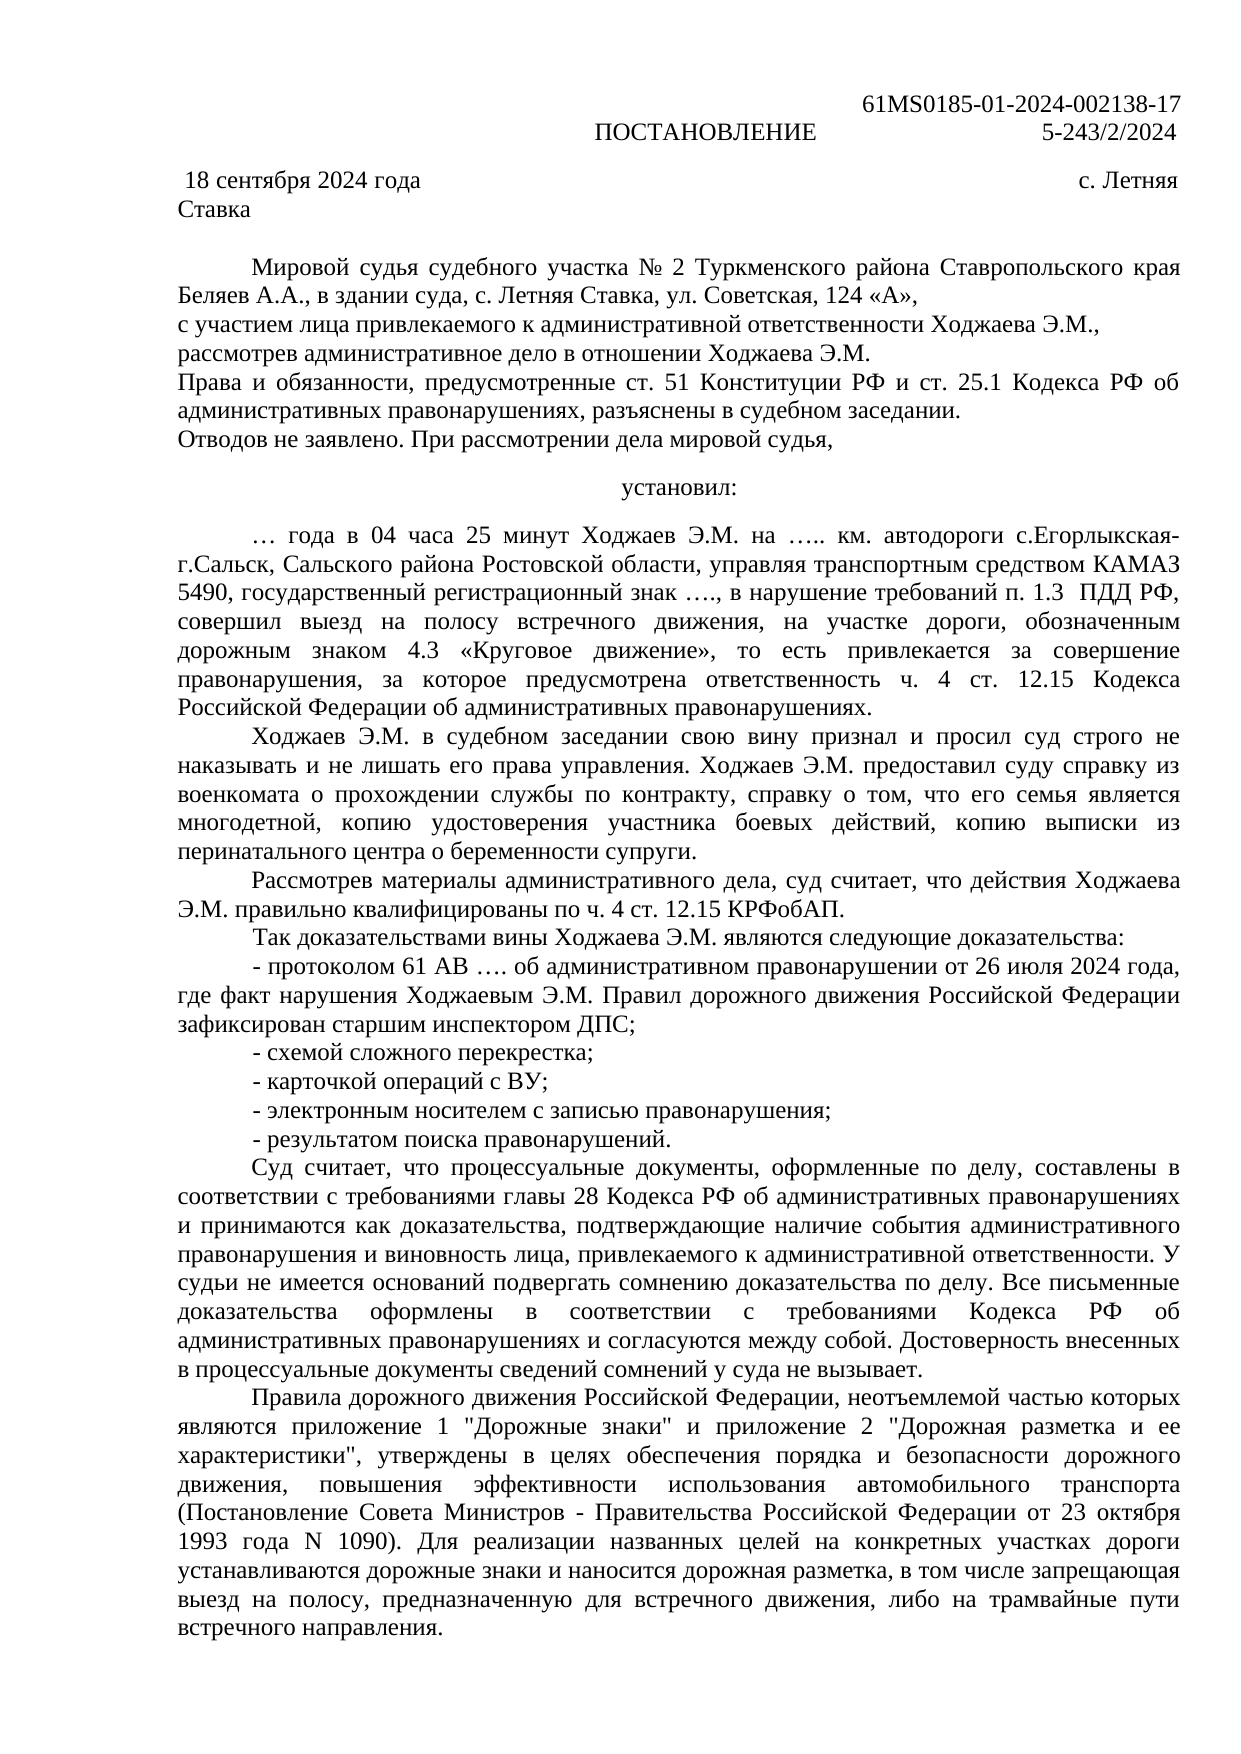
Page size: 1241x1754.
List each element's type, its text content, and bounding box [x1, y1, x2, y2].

text - протоколом 61 АВ …. об административном правонарушении от 26 июля 2024 года, где факт нарушения Ходжаевым Э.М. Правил дорожного движения Российской Федерации зафиксирован старшим инспектором ДПС; [177, 951, 1181, 1037]
text Права и обязанности, предусмотренные ст. 51 Конституции РФ и ст. 25.1 Кодекса РФ об административных правонарушениях, разъяснены в судебном заседании. [177, 367, 1181, 424]
text Мировой судья судебного участка № 2 Туркменского района Ставропольского края Беляев А.А., в здании суда, с. Летняя Ставка, ул. Советская, 124 «А», [177, 252, 1181, 309]
text 18 сентября 2024 года с. Летняя Ставка [177, 165, 1181, 223]
text рассмотрев административное дело в отношении Ходжаева Э.М. [177, 338, 1181, 367]
text … года в 04 часа 25 минут Ходжаев Э.М. на ….. км. автодороги с.Егорлыкская-г.Сальск, Сальского района Ростовской области, управляя транспортным средством КАМАЗ 5490, государственный регистрационный знак …., в нарушение требований п. 1.3 ПДД РФ, совершил выезд на полосу встречного движения, на участке дороги, обозначенным дорожным знаком 4.3 «Круговое движение», то есть привлекается за совершение правонарушения, за которое предусмотрена ответственность ч. 4 ст. 12.15 Кодекса Российской Федерации об административных правонарушениях. [177, 520, 1181, 721]
text Рассмотрев материалы административного дела, суд считает, что действия Ходжаева Э.М. правильно квалифицированы по ч. 4 ст. 12.15 КРФобАП. [177, 865, 1181, 922]
text с участием лица привлекаемого к административной ответственности Ходжаева Э.М., [177, 309, 1181, 338]
text - карточкой операций с ВУ; [177, 1066, 1181, 1095]
text - электронным носителем с записью правонарушения; [177, 1095, 1181, 1124]
text установил: [177, 472, 1181, 501]
text - результатом поиска правонарушений. [177, 1124, 1181, 1152]
text Суд считает, что процессуальные документы, оформленные по делу, составлены в соответствии с требованиями главы 28 Кодекса РФ об административных правонарушениях и принимаются как доказательства, подтверждающие наличие события административного правонарушения и виновность лица, привлекаемого к административной ответственности. У судьи не имеется оснований подвергать сомнению доказательства по делу. Все письменные доказательства оформлены в соответствии с требованиями Кодекса РФ об административных правонарушениях и согласуются между собой. Достоверность внесенных в процессуальные документы сведений сомнений у суда не вызывает. [177, 1152, 1181, 1382]
text Отводов не заявлено. При рассмотрении дела мировой судья, [177, 424, 1181, 453]
text Правила дорожного движения Российской Федерации, неотъемлемой частью которых являются приложение 1 "Дорожные знаки" и приложение 2 "Дорожная разметка и ее характеристики", утверждены в целях обеспечения порядка и безопасности дорожного движения, повышения эффективности использования автомобильного транспорта (Постановление Совета Министров - Правительства Российской Федерации от 23 октября 1993 года N 1090). Для реализации названных целей на конкретных участках дороги устанавливаются дорожные знаки и наносится дорожная разметка, в том числе запрещающая выезд на полосу, предназначенную для встречного движения, либо на трамвайные пути встречного направления. [177, 1382, 1181, 1641]
text Ходжаев Э.М. в судебном заседании свою вину признал и просил суд строго не наказывать и не лишать его права управления. Ходжаев Э.М. предоставил суду справку из военкомата о прохождении службы по контракту, справку о том, что его семья является многодетной, копию удостоверения участника боевых действий, копию выписки из перинатального центра о беременности супруги. [177, 721, 1181, 865]
text - схемой сложного перекрестка; [177, 1037, 1181, 1066]
text ПОСТАНОВЛЕНИЕ 5-243/2/2024 [177, 117, 1181, 146]
text Так доказательствами вины Ходжаева Э.М. являются следующие доказательства: [177, 922, 1181, 951]
text 61MS0185-01-2024-002138-17 [177, 89, 1181, 117]
